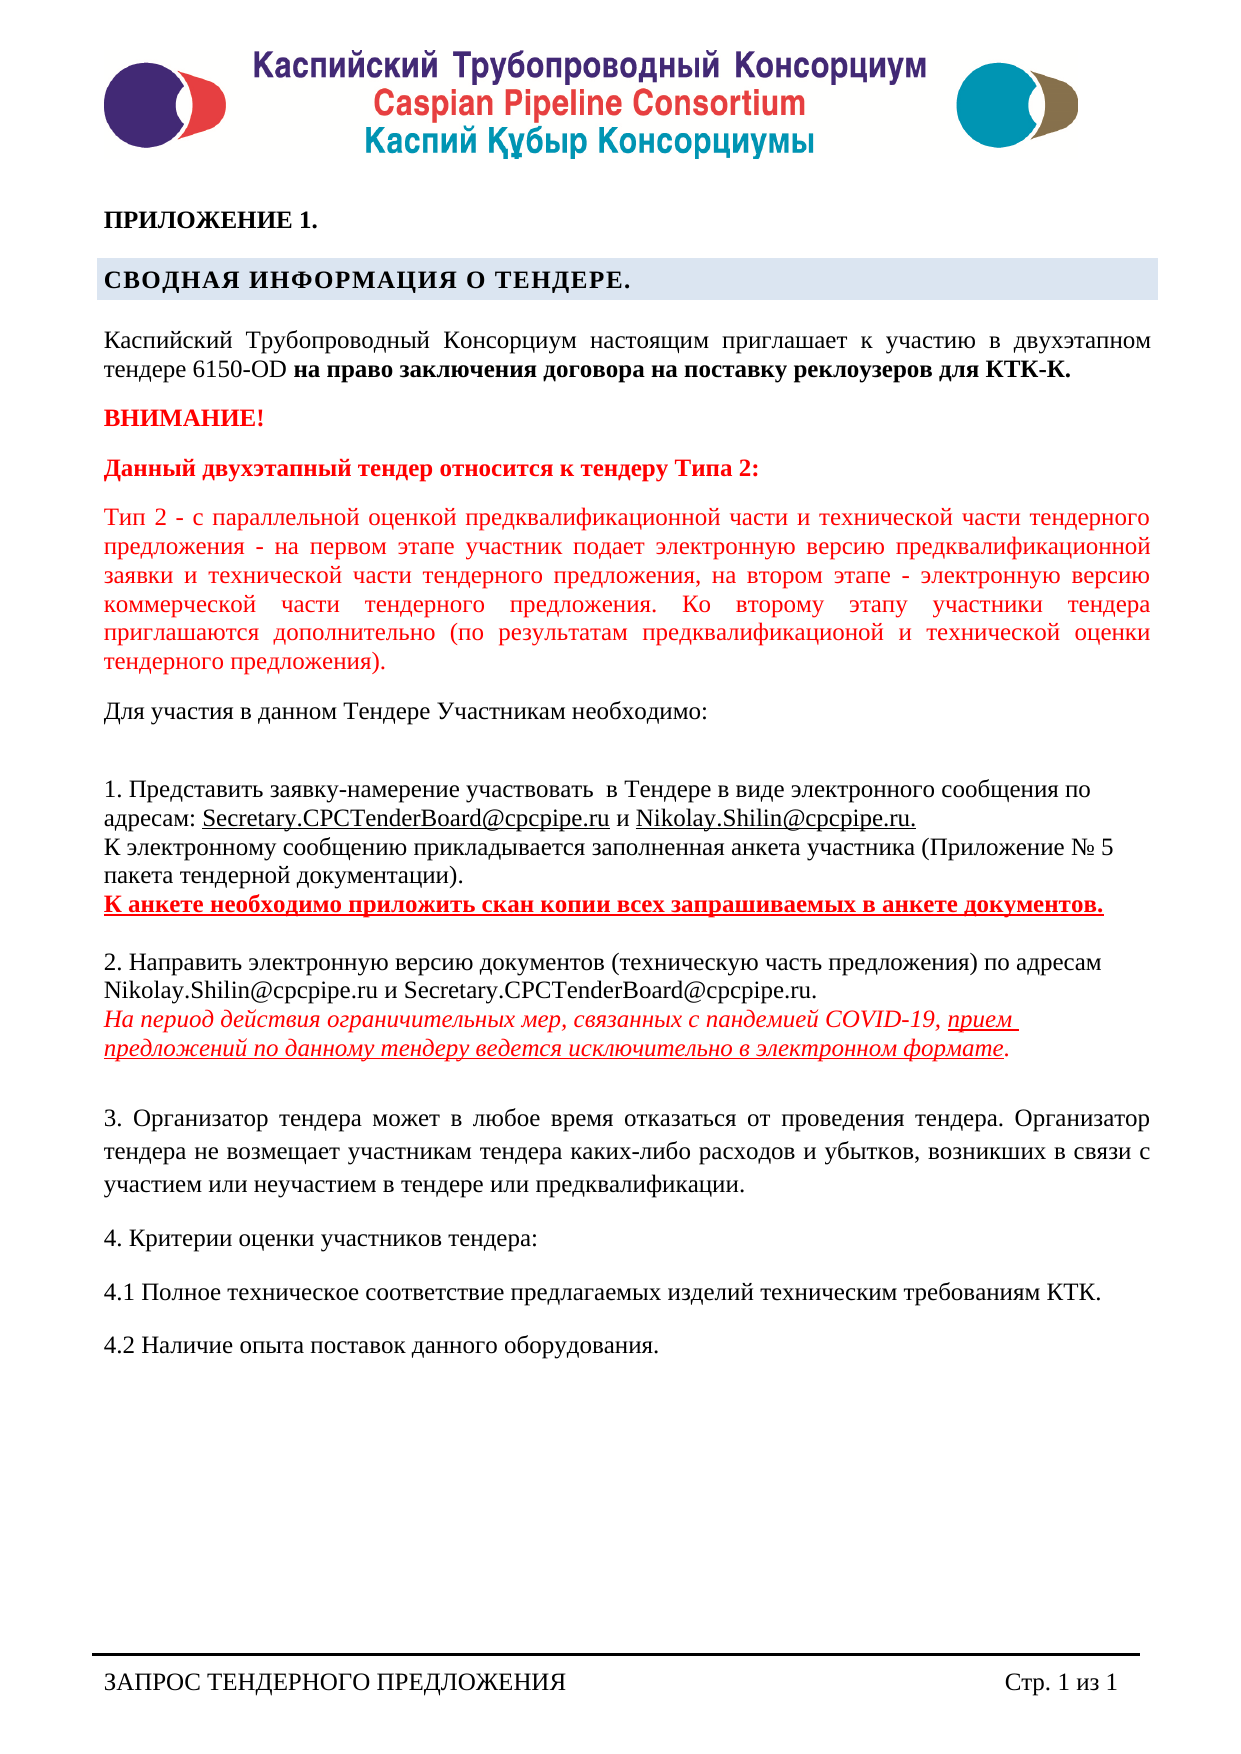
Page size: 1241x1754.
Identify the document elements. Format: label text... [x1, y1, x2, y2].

text К электронному сообщению прикладывается заполненная анкета участника (Приложение № 5 пакета тендерной документации). [103, 832, 1152, 889]
text 1. Представить заявку-намерение участвовать в Тендере в виде электронного сообщения по адресам: Secretary.CPCTenderBoard@cpcpipe.ru и Nikolay.Shilin@cpcpipe.ru. [103, 774, 1152, 832]
text ВНИМАНИЕ! [103, 403, 1152, 432]
subtitle Сводная информация о Тендере. [104, 265, 1152, 293]
text Тип 2 - c параллельной оценкой предквалификационной части и технической части тендерного предложения - на первом этапе участник подает электронную версию предквалификационной заявки и технической части тендерного предложения, на втором этапе - электронную версию коммерческой части тендерного предложения. Ко второму этапу участники тендера приглашаются дополнительно (по результатам предквалификационой и технической оценки тендерного предложения). [103, 502, 1152, 675]
text ПРИЛОЖЕНИЕ 1. [103, 205, 1152, 233]
text 4. Критерии оценки участников тендера: [103, 1223, 1152, 1251]
text Для участия в данном Тендере Участникам необходимо: [103, 696, 1152, 724]
text Каспийский Трубопроводный Консорциум настоящим приглашает к участию в двухэтапном тендере 6150-OD на право заключения договора на поставку реклоузеров для КТК-К. [103, 325, 1152, 382]
text 4.1 Полное техническое соответствие предлагаемых изделий техническим требованиям КТК. [103, 1277, 1152, 1305]
text К анкете необходимо приложить скан копии всех запрашиваемых в анкете документов. [103, 889, 1152, 918]
text 3. Организатор тендера может в любое время отказаться от проведения тендера. Организатор тендера не возмещает участникам тендера каких-либо расходов и убытков, возникших в связи с участием или неучастием в тендере или предквалификации. [103, 1103, 1152, 1198]
text 4.2 Наличие опыта поставок данного оборудования. [103, 1330, 1152, 1359]
text На период действия ограничительных мер, связанных с пандемией COVID-19, прием предложений по данному тендеру ведется исключительно в электронном формате. [103, 1004, 1152, 1062]
text Данный двухэтапный тендер относится к тендеру Типа 2: [103, 453, 1152, 482]
text 2. Направить электронную версию документов (техническую часть предложения) по адресам Nikolay.Shilin@cpcpipe.ru и Secretary.CPCTenderBoard@cpcpipe.ru. [103, 947, 1152, 1004]
